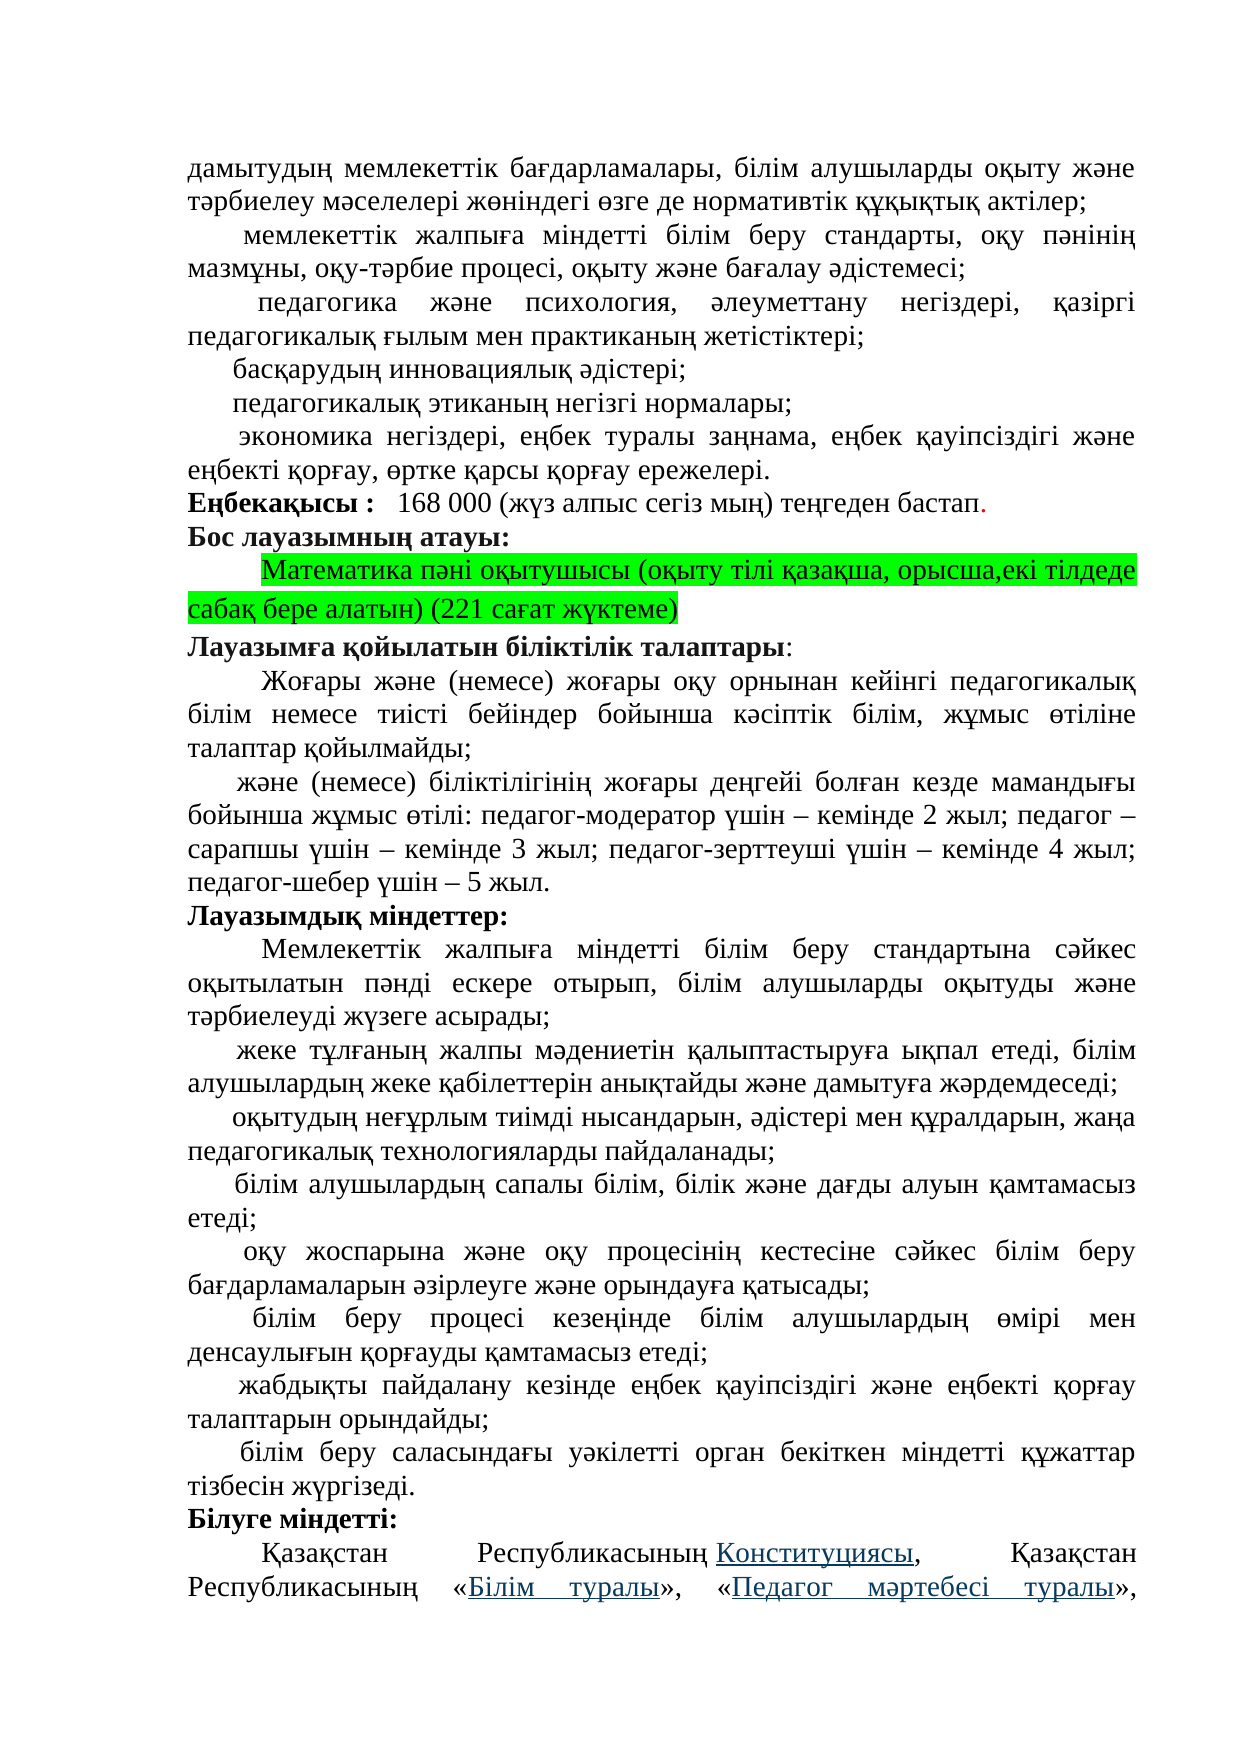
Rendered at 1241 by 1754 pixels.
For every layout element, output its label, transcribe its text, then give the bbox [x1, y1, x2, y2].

text Бос лауазымның атауы: [187, 519, 1137, 552]
text Жоғары және (немесе) жоғары оқу орнынан кейінгі педагогикалық білім немесе тиісті бейіндер бойынша кәсіптік білім, жұмыс өтіліне талаптар қойылмайды; [187, 663, 1137, 764]
text Лауазымға қойылатын біліктілік талаптары: [187, 629, 1137, 663]
text басқарудың инновациялық әдістері; [187, 351, 1137, 385]
text оқытудың неғұрлым тиімді нысандарын, әдістері мен құралдарын, жаңа педагогикалық технологияларды пайдаланады; [187, 1099, 1137, 1166]
text Білуге міндетті: [187, 1502, 1137, 1535]
text мемлекеттік жалпыға міндетті білім беру стандарты, оқу пәнінің мазмұны, оқу-тәрбие процесі, оқыту және бағалау әдістемесі; [187, 217, 1137, 284]
text Лауазымдық міндеттер: [187, 898, 1137, 931]
text оқу жоспарына және оқу процесінің кестесіне сәйкес білім беру бағдарламаларын әзірлеуге және орындауға қатысады; [187, 1233, 1137, 1300]
text жабдықты пайдалану кезінде еңбек қауіпсіздігі және еңбекті қорғау талаптарын орындайды; [187, 1367, 1137, 1434]
text жеке тұлғаның жалпы мәдениетін қалыптастыруға ықпал етеді, білім алушылардың жеке қабілеттерін анықтайды және дамытуға жәрдемдеседі; [187, 1032, 1137, 1099]
text және (немесе) біліктілігінің жоғары деңгейі болған кезде мамандығы бойынша жұмыс өтілі: педагог-модератор үшін – кемінде 2 жыл; педагог – сарапшы үшін – кемінде 3 жыл; педагог-зерттеуші үшін – кемінде 4 жыл; педагог-шебер үшін – 5 жыл. [187, 764, 1137, 898]
text білім алушылардың сапалы білім, білік және дағды алуын қамтамасыз етеді; [187, 1166, 1137, 1233]
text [187, 1535, 1137, 1602]
text педагогика және психология, әлеуметтану негіздері, қазіргі педагогикалық ғылым мен практиканың жетістіктері; [187, 284, 1137, 351]
text білім беру саласындағы уәкілетті орган бекіткен міндетті құжаттар тізбесін жүргізеді. [187, 1434, 1137, 1502]
text педагогикалық этиканың негізгі нормалары; [187, 385, 1137, 418]
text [187, 150, 1137, 217]
text Еңбекақысы : 168 000 (жүз алпыс сегіз мың) теңгеден бастап. [187, 485, 1137, 519]
text білім беру процесі кезеңінде білім алушылардың өмірі мен денсаулығын қорғауды қамтамасыз етеді; [187, 1300, 1137, 1367]
text Мемлекеттік жалпыға міндетті білім беру стандартына сәйкес оқытылатын пәнді ескере отырып, білім алушыларды оқытуды және тәрбиелеуді жүзеге асырады; [187, 931, 1137, 1032]
text экономика негіздері, еңбек туралы заңнама, еңбек қауіпсіздігі және еңбекті қорғау, өртке қарсы қорғау ережелері. [187, 418, 1137, 485]
text Математика пәні оқытушысы (оқыту тілі қазақша, орысша,екі тілдеде сабақ бере алатын) (221 сағат жүктеме) [187, 552, 1137, 624]
